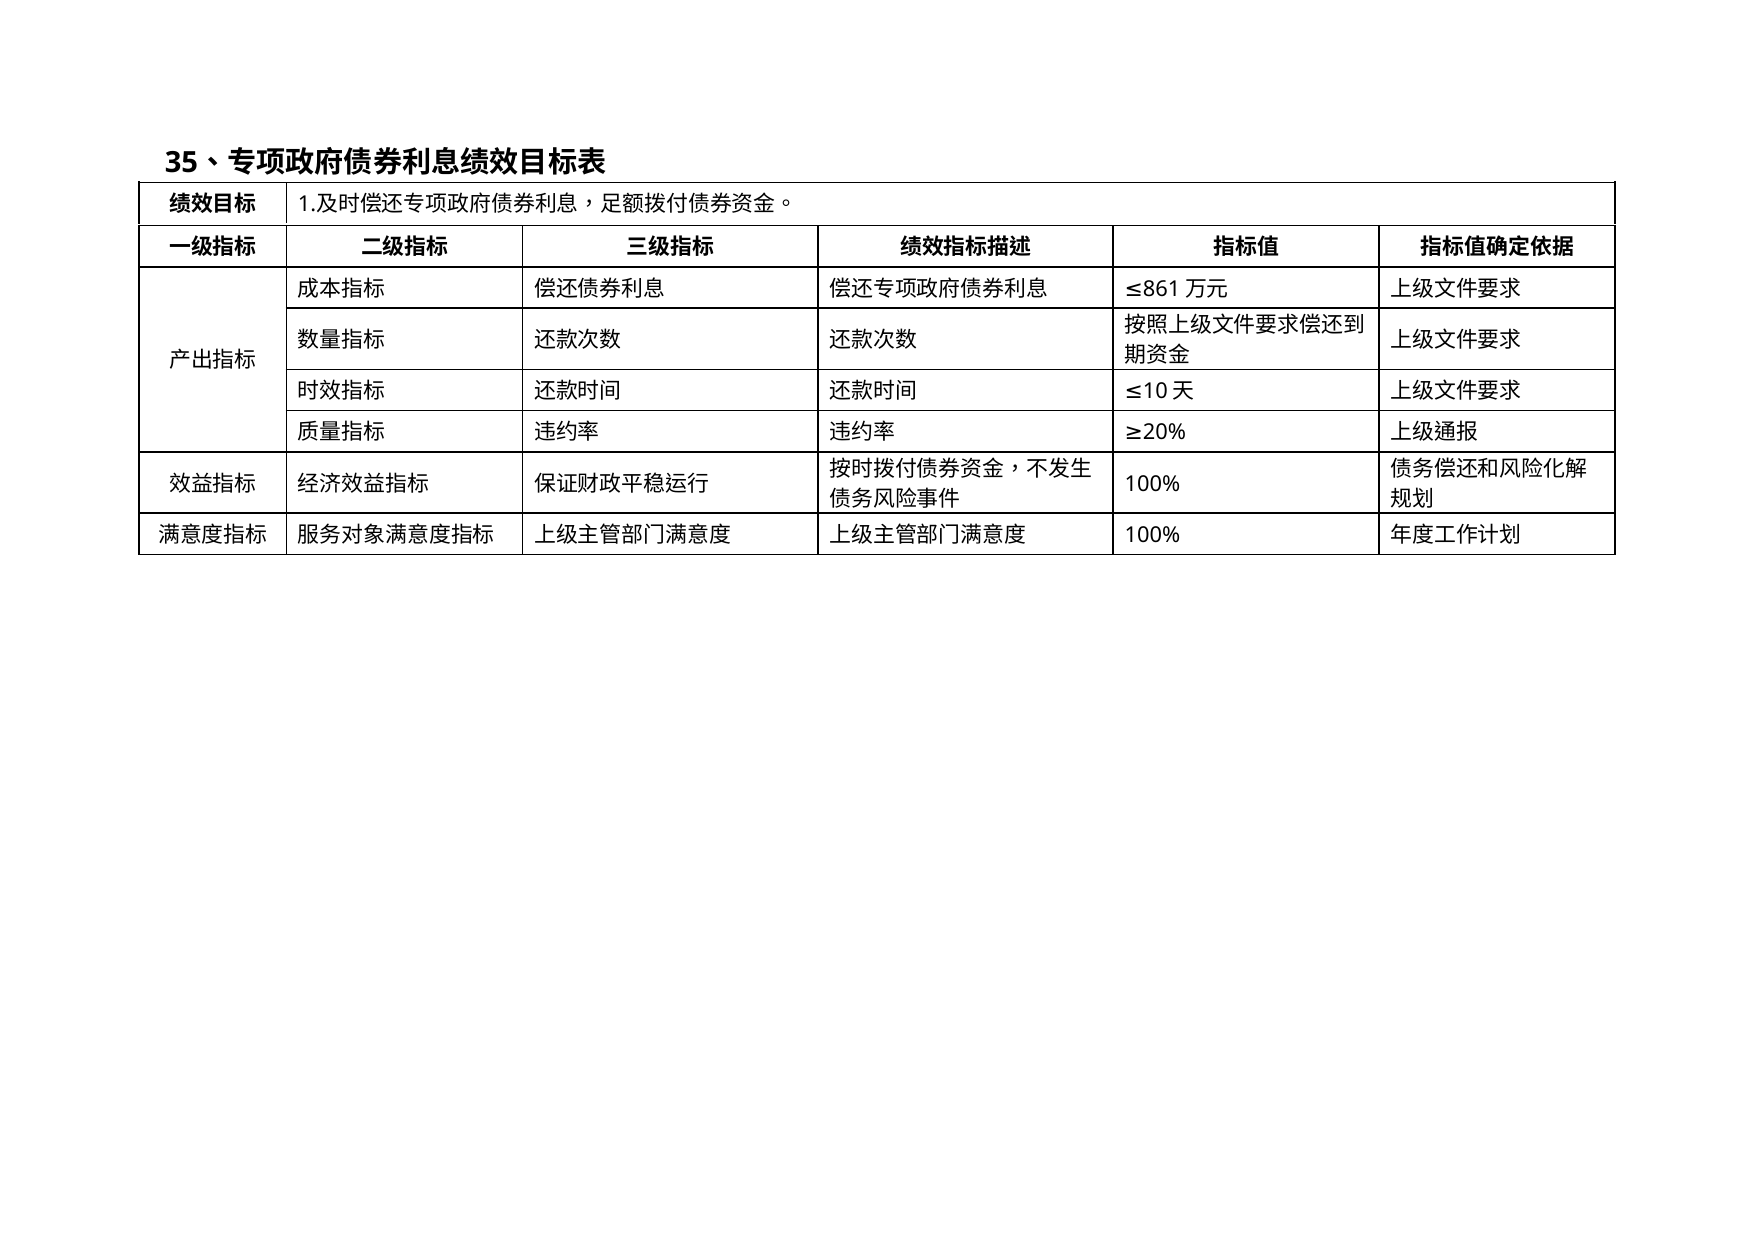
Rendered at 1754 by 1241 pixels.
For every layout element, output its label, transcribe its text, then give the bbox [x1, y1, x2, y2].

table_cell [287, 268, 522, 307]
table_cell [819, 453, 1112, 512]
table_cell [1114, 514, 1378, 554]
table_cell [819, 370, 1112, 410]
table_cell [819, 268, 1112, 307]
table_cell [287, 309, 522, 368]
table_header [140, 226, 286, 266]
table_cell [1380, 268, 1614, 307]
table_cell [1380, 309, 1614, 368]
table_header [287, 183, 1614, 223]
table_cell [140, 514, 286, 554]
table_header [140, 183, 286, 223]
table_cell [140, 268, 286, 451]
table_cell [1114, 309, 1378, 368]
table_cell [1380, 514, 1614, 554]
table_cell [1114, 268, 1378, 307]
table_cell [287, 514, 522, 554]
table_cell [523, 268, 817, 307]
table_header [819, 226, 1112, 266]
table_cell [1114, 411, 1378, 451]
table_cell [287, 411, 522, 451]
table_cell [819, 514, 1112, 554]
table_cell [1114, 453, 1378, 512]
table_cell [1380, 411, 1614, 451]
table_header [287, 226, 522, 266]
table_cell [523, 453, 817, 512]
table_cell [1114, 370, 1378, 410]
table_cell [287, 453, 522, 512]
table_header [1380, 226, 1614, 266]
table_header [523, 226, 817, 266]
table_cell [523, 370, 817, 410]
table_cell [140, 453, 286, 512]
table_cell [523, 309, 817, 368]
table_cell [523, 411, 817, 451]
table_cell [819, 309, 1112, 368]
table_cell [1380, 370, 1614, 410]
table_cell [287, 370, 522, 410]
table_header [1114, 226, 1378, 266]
text 35、专项政府债券利息绩效目标表 [106, 142, 1648, 181]
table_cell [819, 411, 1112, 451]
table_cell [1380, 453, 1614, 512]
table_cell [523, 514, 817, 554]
